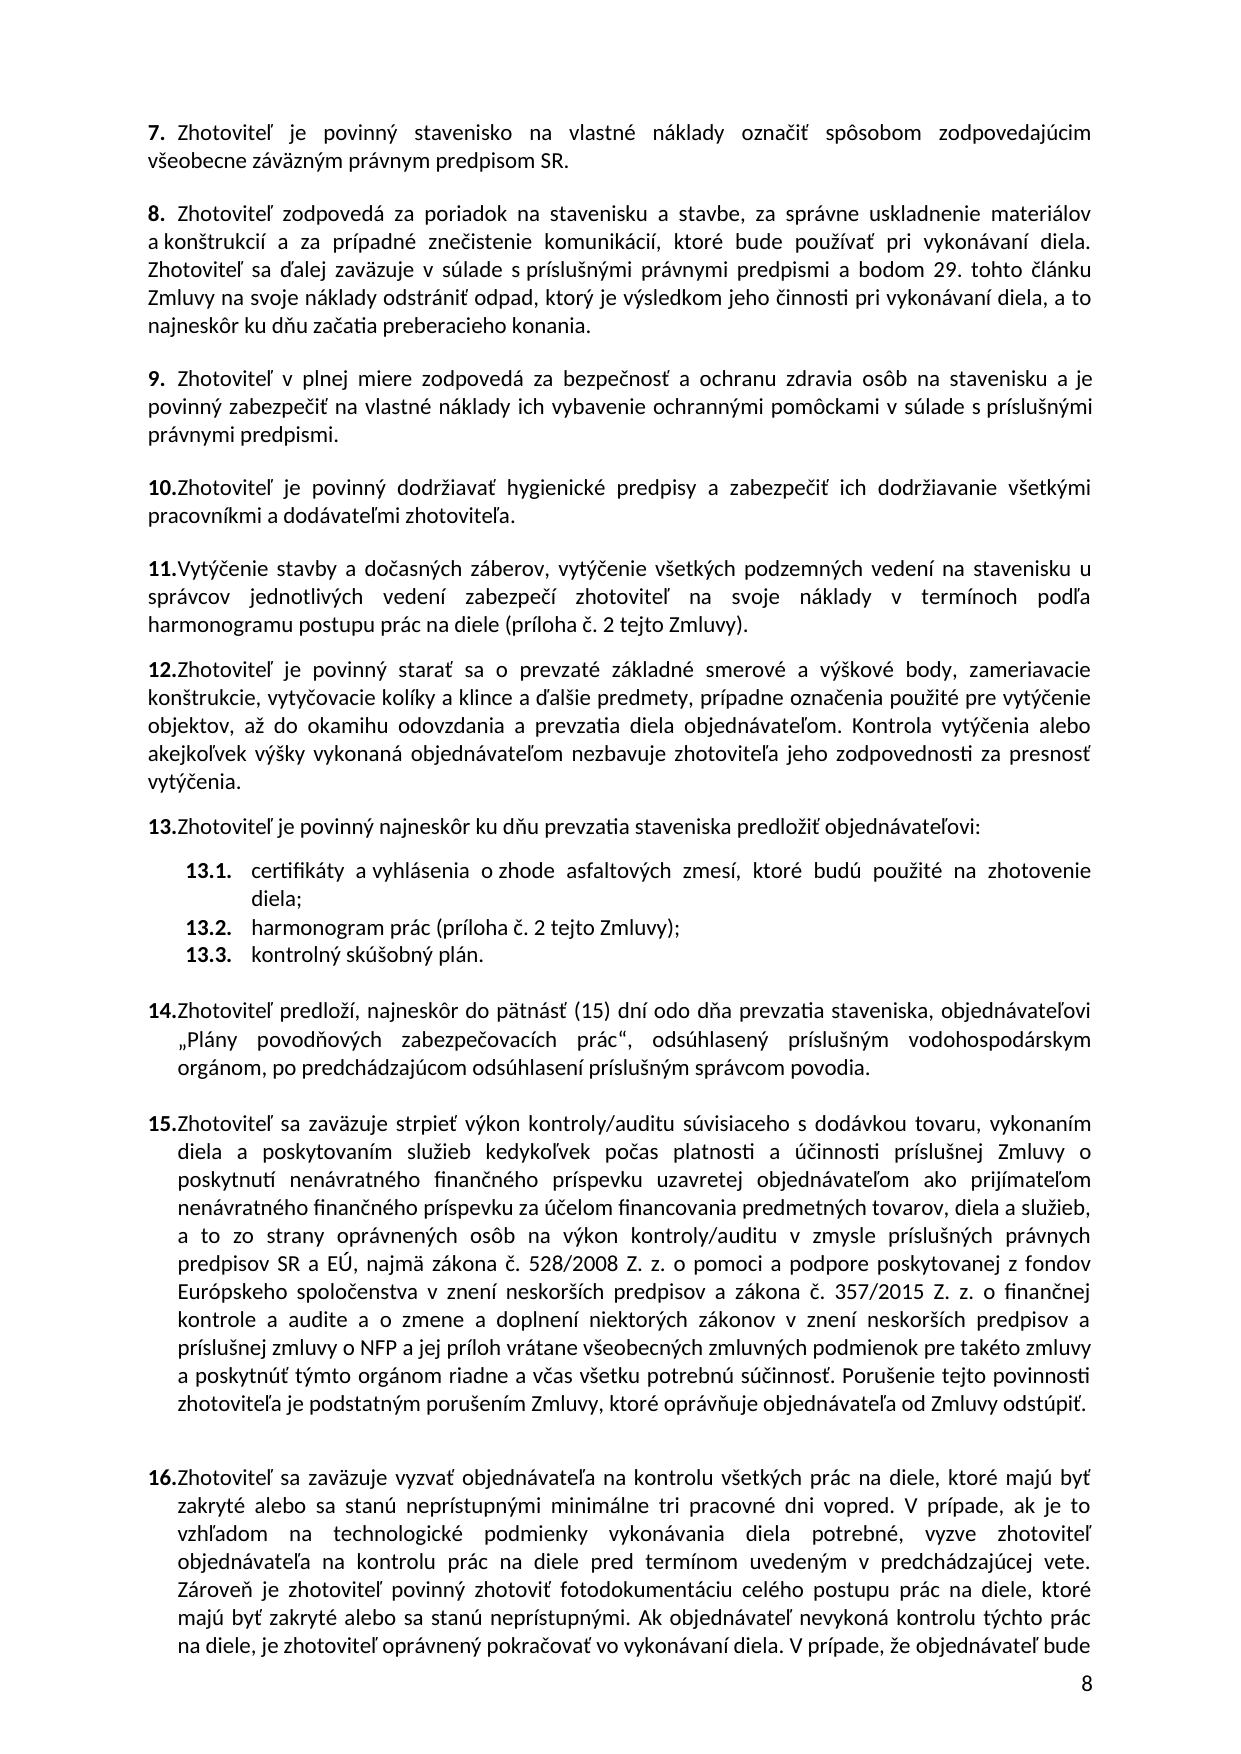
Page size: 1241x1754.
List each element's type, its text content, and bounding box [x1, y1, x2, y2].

list harmonogram prác (príloha č. 2 tejto Zmluvy); [185, 913, 1093, 941]
list Zhotoviteľ v plnej miere zodpovedá za bezpečnosť a ochranu zdravia osôb na stavenisku a je povinný zabezpečiť na vlastné náklady ich vybavenie ochrannými pomôckami v súlade s príslušnými právnymi predpismi. [148, 364, 1093, 448]
list kontrolný skúšobný plán. [185, 941, 1093, 969]
list certifikáty a vyhlásenia o zhode asfaltových zmesí, ktoré budú použité na zhotovenie diela; [185, 857, 1093, 913]
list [148, 1463, 1093, 1659]
list Zhotoviteľ je povinný dodržiavať hygienické predpisy a zabezpečiť ich dodržiavanie všetkými pracovníkmi a dodávateľmi zhotoviteľa. [148, 473, 1093, 529]
list Zhotoviteľ je povinný starať sa o prevzaté základné smerové a výškové body, zameriavacie konštrukcie, vytyčovacie kolíky a klince a ďalšie predmety, prípadne označenia použité pre vytýčenie objektov, až do okamihu odovzdania a prevzatia diela objednávateľom. Kontrola vytýčenia alebo akejkoľvek výšky vykonaná objednávateľom nezbavuje zhotoviteľa jeho zodpovednosti za presnosť vytýčenia. [148, 655, 1093, 795]
list Zhotoviteľ predloží, najneskôr do pätnásť (15) dní odo dňa prevzatia staveniska, objednávateľovi „Plány povodňových zabezpečovacích prác“, odsúhlasený príslušným vodohospodárskym orgánom, po predchádzajúcom odsúhlasení príslušným správcom povodia. [148, 997, 1093, 1081]
list Vytýčenie stavby a dočasných záberov, vytýčenie všetkých podzemných vedení na stavenisku u správcov jednotlivých vedení zabezpečí zhotoviteľ na svoje náklady v termínoch podľa harmonogramu postupu prác na diele (príloha č. 2 tejto Zmluvy). [148, 554, 1093, 638]
list Zhotoviteľ zodpovedá za poriadok na stavenisku a stavbe, za správne uskladnenie materiálov a konštrukcií a za prípadné znečistenie komunikácií, ktoré bude používať pri vykonávaní diela. Zhotoviteľ sa ďalej zaväzuje v súlade s príslušnými právnymi predpismi a bodom 29. tohto článku Zmluvy na svoje náklady odstrániť odpad, ktorý je výsledkom jeho činnosti pri vykonávaní diela, a to najneskôr ku dňu začatia preberacieho konania. [148, 199, 1093, 339]
list Zhotoviteľ sa zaväzuje strpieť výkon kontroly/auditu súvisiaceho s dodávkou tovaru, vykonaním diela a poskytovaním služieb kedykoľvek počas platnosti a účinnosti príslušnej Zmluvy o poskytnutí nenávratného finančného príspevku uzavretej objednávateľom ako prijímateľom nenávratného finančného príspevku za účelom financovania predmetných tovarov, diela a služieb, a to zo strany oprávnených osôb na výkon kontroly/auditu v zmysle príslušných právnych predpisov SR a EÚ, najmä zákona č. 528/2008 Z. z. o pomoci a podpore poskytovanej z fondov Európskeho spoločenstva v znení neskorších predpisov a zákona č. 357/2015 Z. z. o finančnej kontrole a audite a o zmene a doplnení niektorých zákonov v znení neskorších predpisov a príslušnej zmluvy o NFP a jej príloh vrátane všeobecných zmluvných podmienok pre takéto zmluvy a poskytnúť týmto orgánom riadne a včas všetku potrebnú súčinnosť. Porušenie tejto povinnosti zhotoviteľa je podstatným porušením Zmluvy, ktoré oprávňuje objednávateľa od Zmluvy odstúpiť. [148, 1109, 1093, 1417]
list Zhotoviteľ je povinný stavenisko na vlastné náklady označiť spôsobom zodpovedajúcim všeobecne záväzným právnym predpisom SR. [148, 118, 1093, 174]
list Zhotoviteľ je povinný najneskôr ku dňu prevzatia staveniska predložiť objednávateľovi: [148, 812, 1093, 840]
